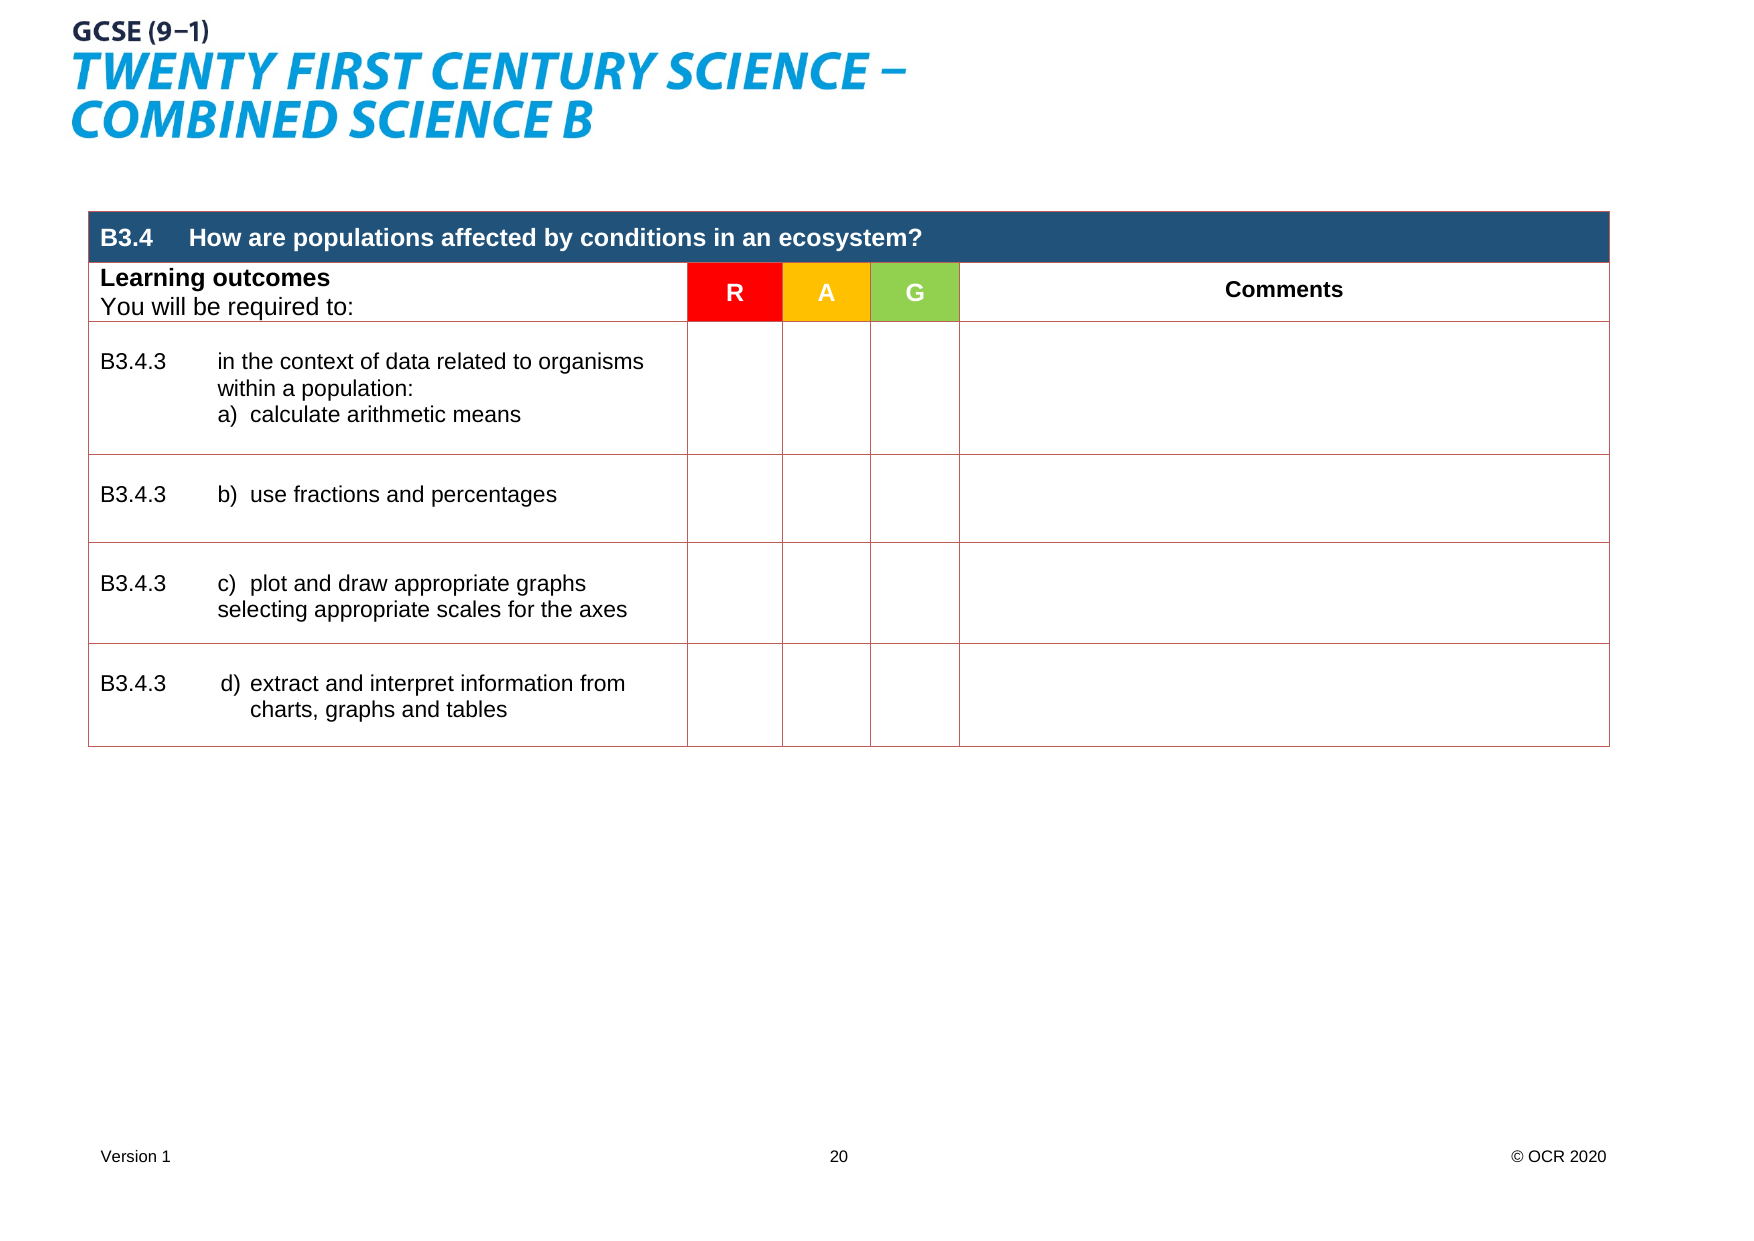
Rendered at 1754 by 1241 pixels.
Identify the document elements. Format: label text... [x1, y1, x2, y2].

table_cell Learning outcomes You will be required to: [89, 263, 687, 321]
table_cell [871, 455, 959, 542]
table_cell [783, 543, 870, 642]
table_cell Comments [960, 263, 1609, 321]
table_cell [688, 322, 782, 454]
table_cell [960, 322, 1609, 454]
table_cell [783, 644, 870, 746]
table_cell B3.4.3 in the context of data related to organisms within a population: a) calculate arithmetic means [89, 322, 687, 454]
picture [1, 1, 1750, 177]
table_cell [960, 543, 1609, 642]
table_cell [688, 644, 782, 746]
table_cell B3.4.3 d) extract and interpret information from charts, graphs and tables [89, 644, 687, 746]
table_cell R [688, 263, 782, 321]
table_cell [960, 644, 1609, 746]
table_cell [783, 322, 870, 454]
table_cell G [871, 263, 959, 321]
table_cell [783, 455, 870, 542]
table_cell A [783, 263, 870, 321]
table_cell [871, 543, 959, 642]
table_header B3.4 How are populations affected by conditions in an ecosystem? [89, 212, 1609, 262]
table_cell B3.4.3 b) use fractions and percentages [89, 455, 687, 542]
table_cell [871, 322, 959, 454]
table_cell [871, 644, 959, 746]
table_cell [688, 455, 782, 542]
table_cell [960, 455, 1609, 542]
table_cell B3.4.3 c) plot and draw appropriate graphs selecting appropriate scales for the axes [89, 543, 687, 642]
table_cell [688, 543, 782, 642]
